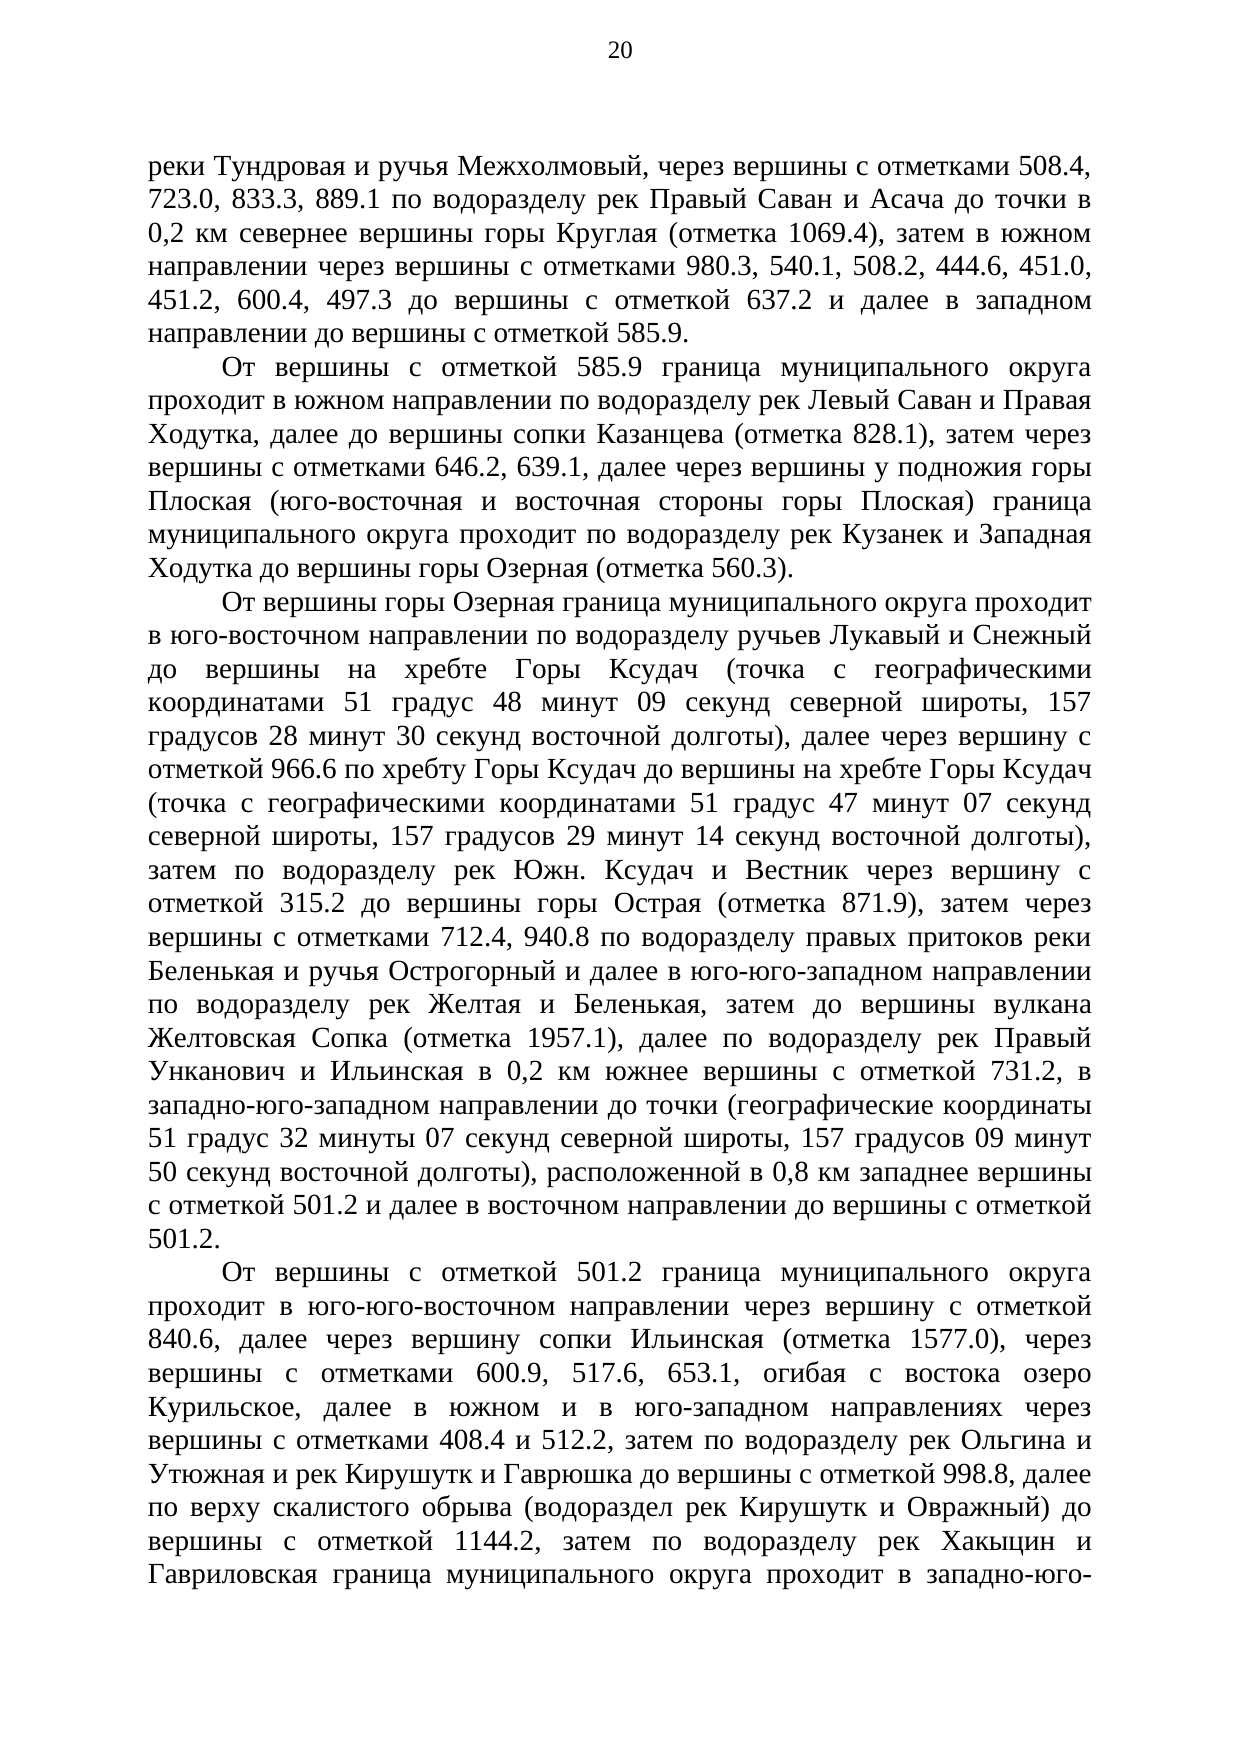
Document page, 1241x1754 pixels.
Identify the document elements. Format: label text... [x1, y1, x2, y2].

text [148, 148, 1093, 349]
text От вершины горы Озерная граница муниципального округа проходит в юго-восточном направлении по водоразделу ручьев Лукавый и Снежный до вершины на хребте Горы Ксудач (точка с географическими координатами 51 градус 48 минут 09 секунд северной широты, 157 градусов 28 минут 30 секунд восточной долготы), далее через вершину с отметкой 966.6 по хребту Горы Ксудач до вершины на хребте Горы Ксудач (точка с географическими координатами 51 градус 47 минут 07 секунд северной широты, 157 градусов 29 минут 14 секунд восточной долготы), затем по водоразделу рек Южн. Ксудач и Вестник через вершину с отметкой 315.2 до вершины горы Острая (отметка 871.9), затем через вершины с отметками 712.4, 940.8 по водоразделу правых притоков реки Беленькая и ручья Острогорный и далее в юго-юго-западном направлении по водоразделу рек Желтая и Беленькая, затем до вершины вулкана Желтовская Сопка (отметка 1957.1), далее по водоразделу рек Правый Унканович и Ильинская в 0,2 км южнее вершины с отметкой 731.2, в западно-юго-западном направлении до точки (географические координаты 51 градус 32 минуты 07 секунд северной широты, 157 градусов 09 минут 50 секунд восточной долготы), расположенной в 0,8 км западнее вершины с отметкой 501.2 и далее в восточном направлении до вершины с отметкой 501.2. [148, 584, 1093, 1254]
text От вершины с отметкой 585.9 граница муниципального округа проходит в южном направлении по водоразделу рек Левый Саван и Правая Ходутка, далее до вершины сопки Казанцева (отметка 828.1), затем через вершины с отметками 646.2, 639.1, далее через вершины у подножия горы Плоская (юго-восточная и восточная стороны горы Плоская) граница муниципального округа проходит по водоразделу рек Кузанек и Западная Ходутка до вершины горы Озерная (отметка 560.3). [148, 349, 1093, 584]
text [148, 1254, 1093, 1590]
